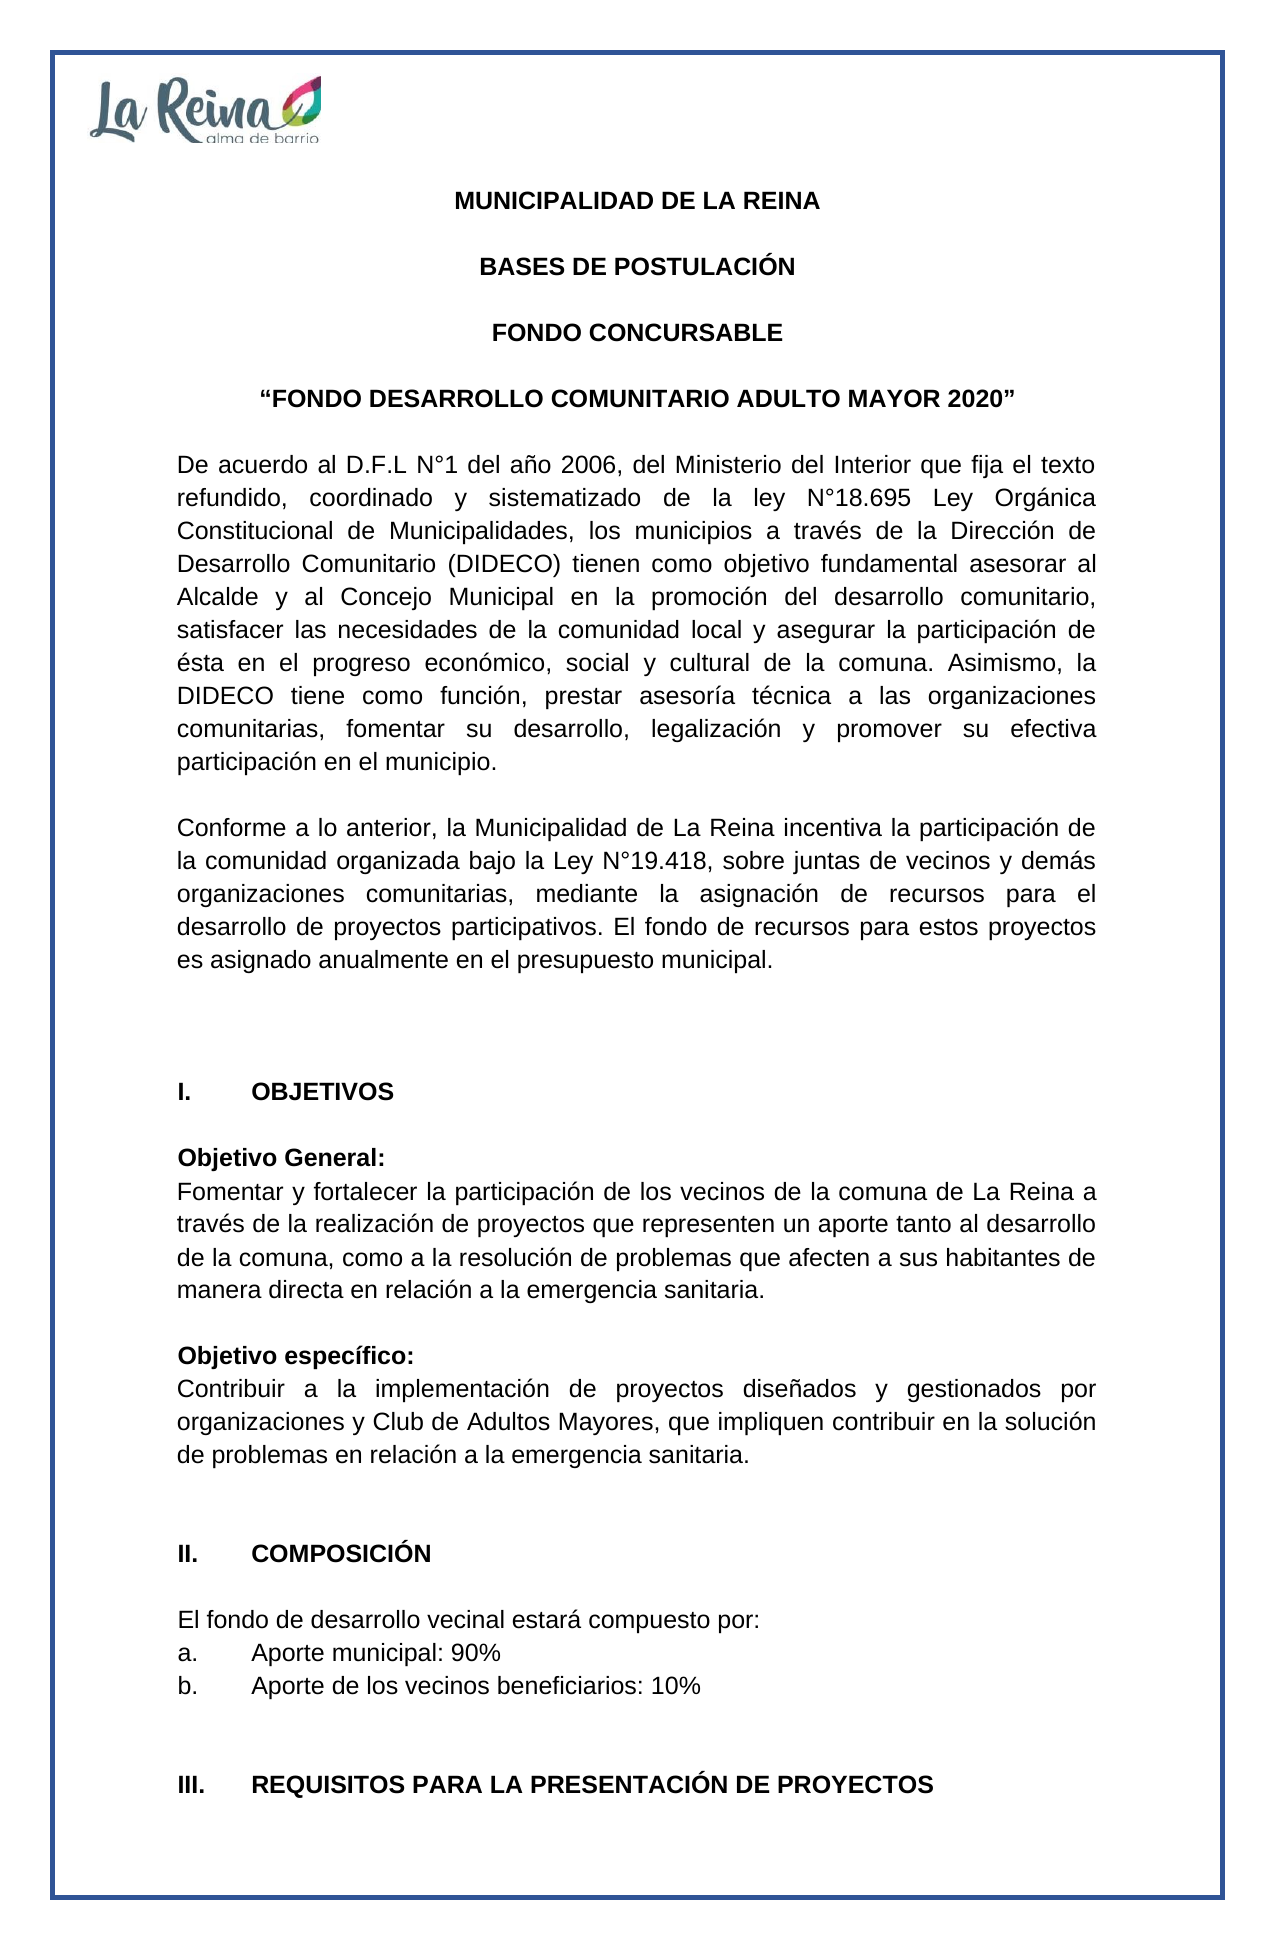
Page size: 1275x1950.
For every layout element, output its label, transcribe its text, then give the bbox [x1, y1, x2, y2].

text b. Aporte de los vecinos beneficiarios: 10% [177, 1671, 1098, 1700]
text MUNICIPALIDAD DE LA REINA [177, 186, 1098, 214]
text Objetivo General: [177, 1143, 1098, 1172]
text BASES DE POSTULACIÓN [177, 252, 1098, 281]
text Conforme a lo anterior, la Municipalidad de La Reina incentiva la participación de la comunidad organizada bajo la Ley N°19.418, sobre juntas de vecinos y demás organizaciones comunitarias, mediante la asignación de recursos para el desarrollo de proyectos participativos. El fondo de recursos para estos proyectos es asignado anualmente en el presupuesto municipal. [177, 813, 1098, 974]
text III. REQUISITOS PARA LA PRESENTACIÓN DE PROYECTOS [177, 1770, 1098, 1799]
text I. OBJETIVOS [177, 1077, 1098, 1106]
text FONDO CONCURSABLE [177, 318, 1098, 347]
text “FONDO DESARROLLO COMUNITARIO ADULTO MAYOR 2020” [177, 384, 1098, 413]
text El fondo de desarrollo vecinal estará compuesto por: [177, 1605, 1098, 1634]
text II. COMPOSICIÓN [177, 1539, 1098, 1568]
text Objetivo específico: [177, 1341, 1098, 1369]
text Fomentar y fortalecer la participación de los vecinos de la comuna de La Reina a través de la realización de proyectos que representen un aporte tanto al desarrollo de la comuna, como a la resolución de problemas que afecten a sus habitantes de manera directa en relación a la emergencia sanitaria. [177, 1176, 1098, 1304]
picture [86, 73, 321, 142]
text Contribuir a la implementación de proyectos diseñados y gestionados por organizaciones y Club de Adultos Mayores, que impliquen contribuir en la solución de problemas en relación a la emergencia sanitaria. [177, 1374, 1098, 1468]
text a. Aporte municipal: 90% [177, 1638, 1098, 1667]
text De acuerdo al D.F.L N°1 del año 2006, del Ministerio del Interior que fija el texto refundido, coordinado y sistematizado de la ley N°18.695 Ley Orgánica Constitucional de Municipalidades, los municipios a través de la Dirección de Desarrollo Comunitario (DIDECO) tienen como objetivo fundamental asesorar al Alcalde y al Concejo Municipal en la promoción del desarrollo comunitario, satisfacer las necesidades de la comunidad local y asegurar la participación de ésta en el progreso económico, social y cultural de la comuna. Asimismo, la DIDECO tiene como función, prestar asesoría técnica a las organizaciones comunitarias, fomentar su desarrollo, legalización y promover su efectiva participación en el municipio. [177, 450, 1098, 776]
